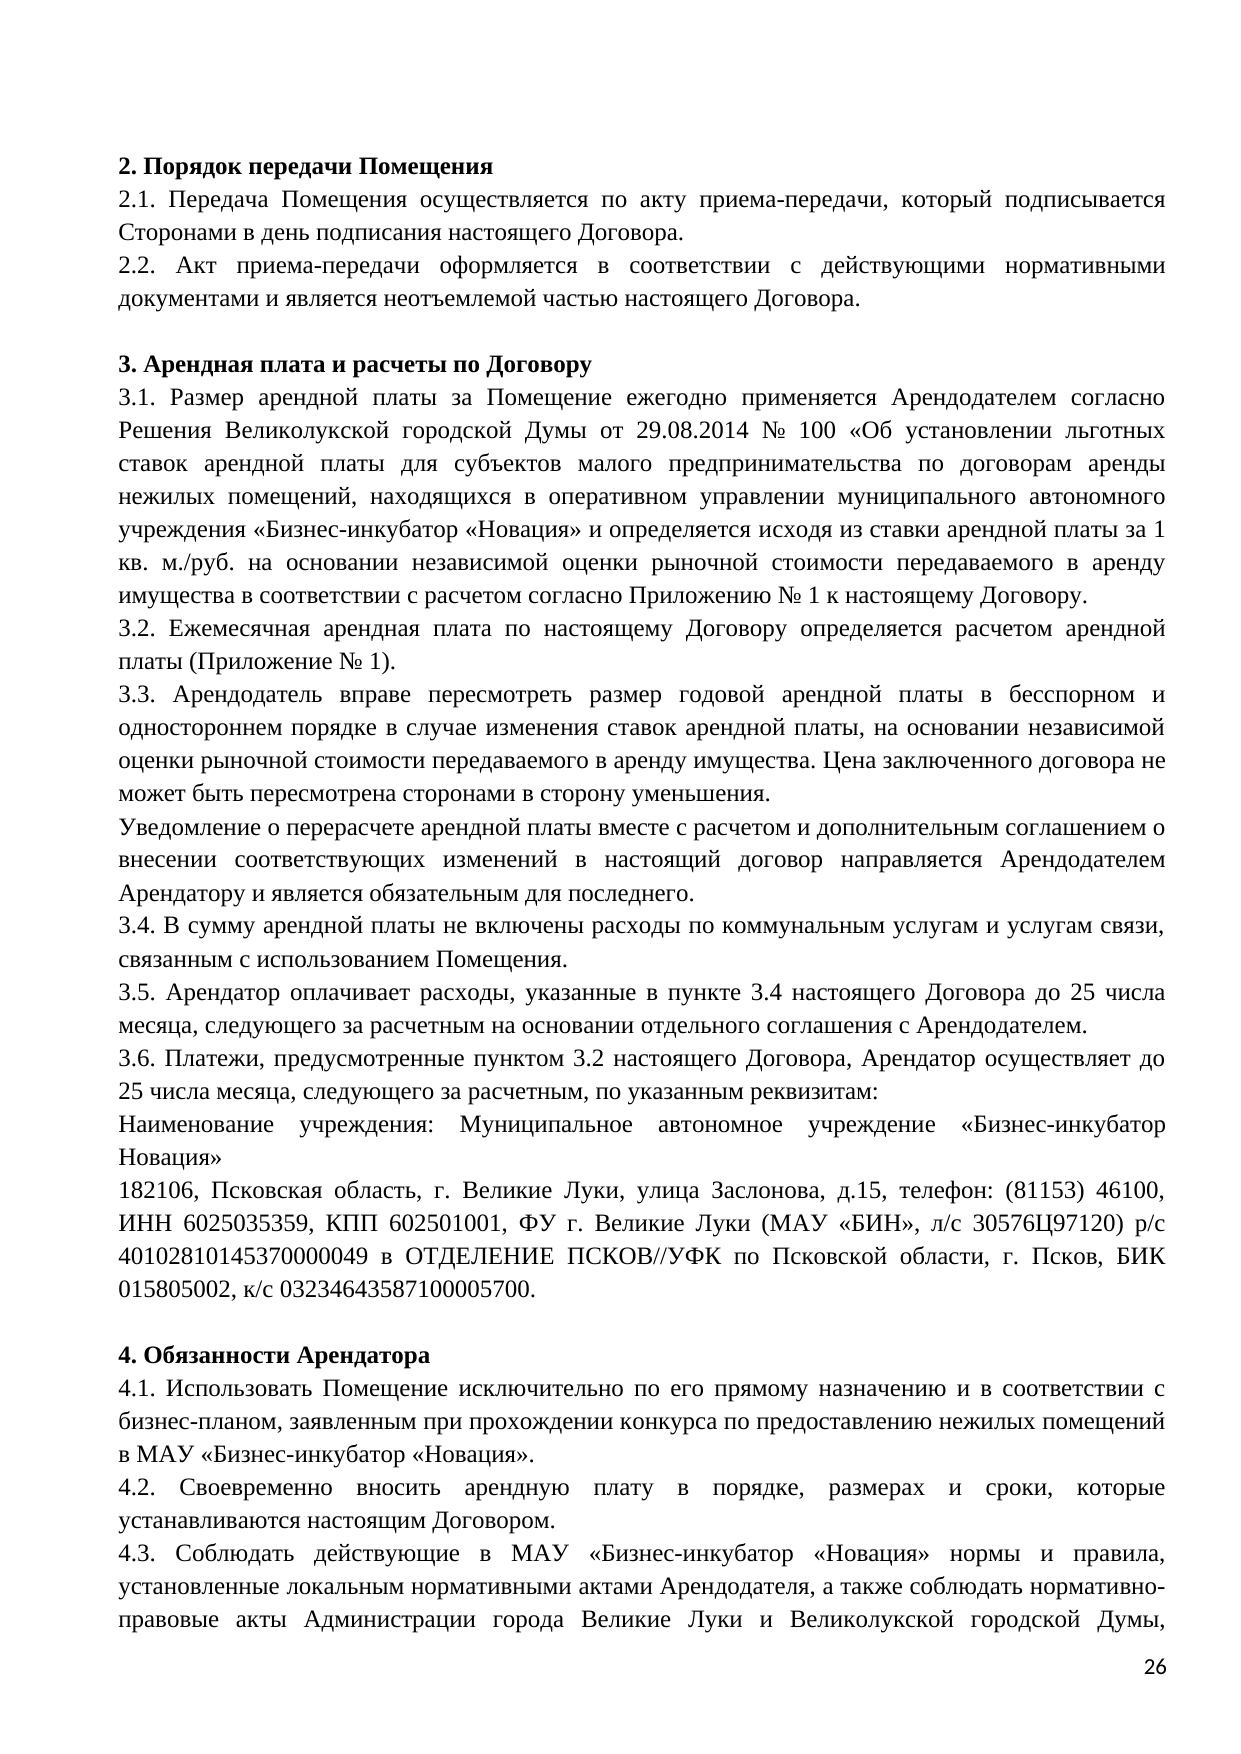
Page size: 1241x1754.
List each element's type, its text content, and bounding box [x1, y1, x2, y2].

text 3. Арендная плата и расчеты по Договору [118, 349, 1167, 378]
text 2. Порядок передачи Помещения [118, 151, 1167, 180]
text 3.2. Ежемесячная арендная плата по настоящему Договору определяется расчетом арендной платы (Приложение № 1). [118, 613, 1167, 675]
text 3.4. В сумму арендной платы не включены расходы по коммунальным услугам и услугам связи, связанным с использованием Помещения. [118, 911, 1167, 972]
text 3.3. Арендодатель вправе пересмотреть размер годовой арендной платы в бесспорном и одностороннем порядке в случае изменения ставок арендной платы, на основании независимой оценки рыночной стоимости передаваемого в аренду имущества. Цена заключенного договора не может быть пересмотрена сторонами в сторону уменьшения. [118, 679, 1167, 807]
text Уведомление о перерасчете арендной платы вместе с расчетом и дополнительным соглашением о внесении соответствующих изменений в настоящий договор направляется Арендодателем Арендатору и является обязательным для последнего. [118, 812, 1167, 906]
text 4.1. Использовать Помещение исключительно по его прямому назначению и в соответствии с бизнес-планом, заявленным при прохождении конкурса по предоставлению нежилых помещений в МАУ «Бизнес-инкубатор «Новация». [118, 1373, 1167, 1468]
text 4.2. Своевременно вносить арендную плату в порядке, размерах и сроки, которые устанавливаются настоящим Договором. [118, 1472, 1167, 1534]
text 2.2. Акт приема-передачи оформляется в соответствии с действующими нормативными документами и является неотъемлемой частью настоящего Договора. [118, 250, 1167, 312]
text Наименование учреждения: Муниципальное автономное учреждение «Бизнес-инкубатор Новация» [118, 1109, 1167, 1171]
text 3.5. Арендатор оплачивает расходы, указанные в пункте 3.4 настоящего Договора до 25 числа месяца, следующего за расчетным на основании отдельного соглашения с Арендодателем. [118, 977, 1167, 1038]
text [118, 1538, 1167, 1633]
text 4. Обязанности Арендатора [118, 1340, 1167, 1369]
text 3.1. Размер арендной платы за Помещение ежегодно применяется Арендодателем согласно Решения Великолукской городской Думы от 29.08.2014 № 100 «Об установлении льготных ставок арендной платы для субъектов малого предпринимательства по договорам аренды нежилых помещений, находящихся в оперативном управлении муниципального автономного учреждения «Бизнес-инкубатор «Новация» и определяется исходя из ставки арендной платы за 1 кв. м./руб. на основании независимой оценки рыночной стоимости передаваемого в аренду имущества в соответствии с расчетом согласно Приложению № 1 к настоящему Договору. [118, 382, 1167, 609]
text 2.1. Передача Помещения осуществляется по акту приема-передачи, который подписывается Сторонами в день подписания настоящего Договора. [118, 184, 1167, 246]
text 3.6. Платежи, предусмотренные пунктом 3.2 настоящего Договора, Арендатор осуществляет до 25 числа месяца, следующего за расчетным, по указанным реквизитам: [118, 1043, 1167, 1104]
text 182106, Псковская область, г. Великие Луки, улица Заслонова, д.15, телефон: (81153) 46100, ИНН 6025035359, КПП 602501001, ФУ г. Великие Луки (МАУ «БИН», л/с 30576Ц97120) р/с 40102810145370000049 в ОТДЕЛЕНИЕ ПСКОВ//УФК по Псковской области, г. Псков, БИК 015805002, к/с 03234643587100005700. [118, 1175, 1167, 1303]
